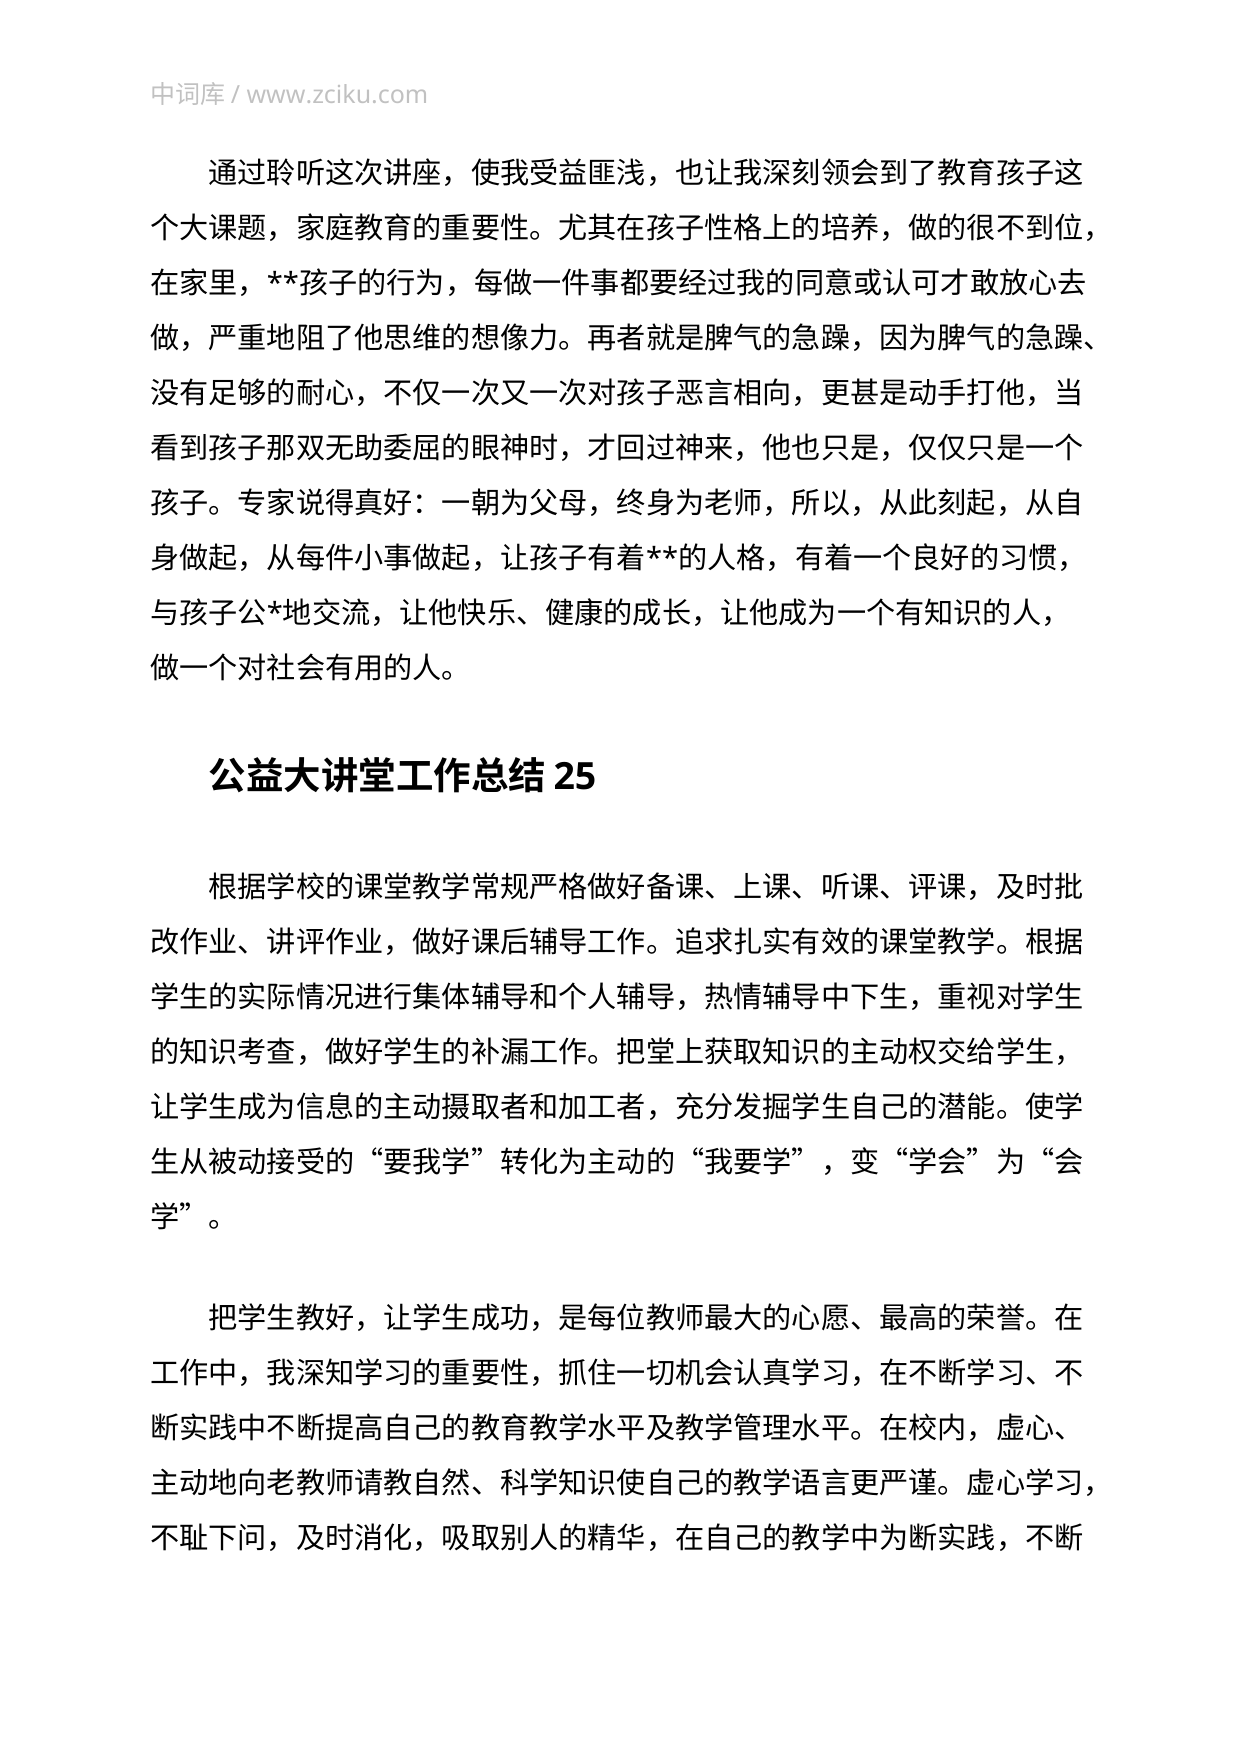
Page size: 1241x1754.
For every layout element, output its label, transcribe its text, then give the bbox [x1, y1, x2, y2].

text 根据学校的课堂教学常规严格做好备课、上课、听课、评课，及时批改作业、讲评作业，做好课后辅导工作。追求扎实有效的课堂教学。根据学生的实际情况进行集体辅导和个人辅导，热情辅导中下生，重视对学生的知识考查，做好学生的补漏工作。把堂上获取知识的主动权交给学生，让学生成为信息的主动摄取者和加工者，充分发掘学生自己的潜能。使学生从被动接受的“要我学”转化为主动的“我要学”，变“学会”为“会学”。 [150, 864, 1090, 1235]
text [150, 1295, 1090, 1557]
text 通过聆听这次讲座，使我受益匪浅，也让我深刻领会到了教育孩子这个大课题，家庭教育的重要性。尤其在孩子性格上的培养，做的很不到位，在家里，**孩子的行为，每做一件事都要经过我的同意或认可才敢放心去做，严重地阻了他思维的想像力。再者就是脾气的急躁，因为脾气的急躁、没有足够的耐心，不仅一次又一次对孩子恶言相向，更甚是动手打他，当看到孩子那双无助委屈的眼神时，才回过神来，他也只是，仅仅只是一个孩子。专家说得真好：一朝为父母，终身为老师，所以，从此刻起，从自身做起，从每件小事做起，让孩子有着**的人格，有着一个良好的习惯，与孩子公*地交流，让他快乐、健康的成长，让他成为一个有知识的人，做一个对社会有用的人。 [150, 150, 1090, 687]
text 公益大讲堂工作总结25 [150, 746, 1090, 801]
